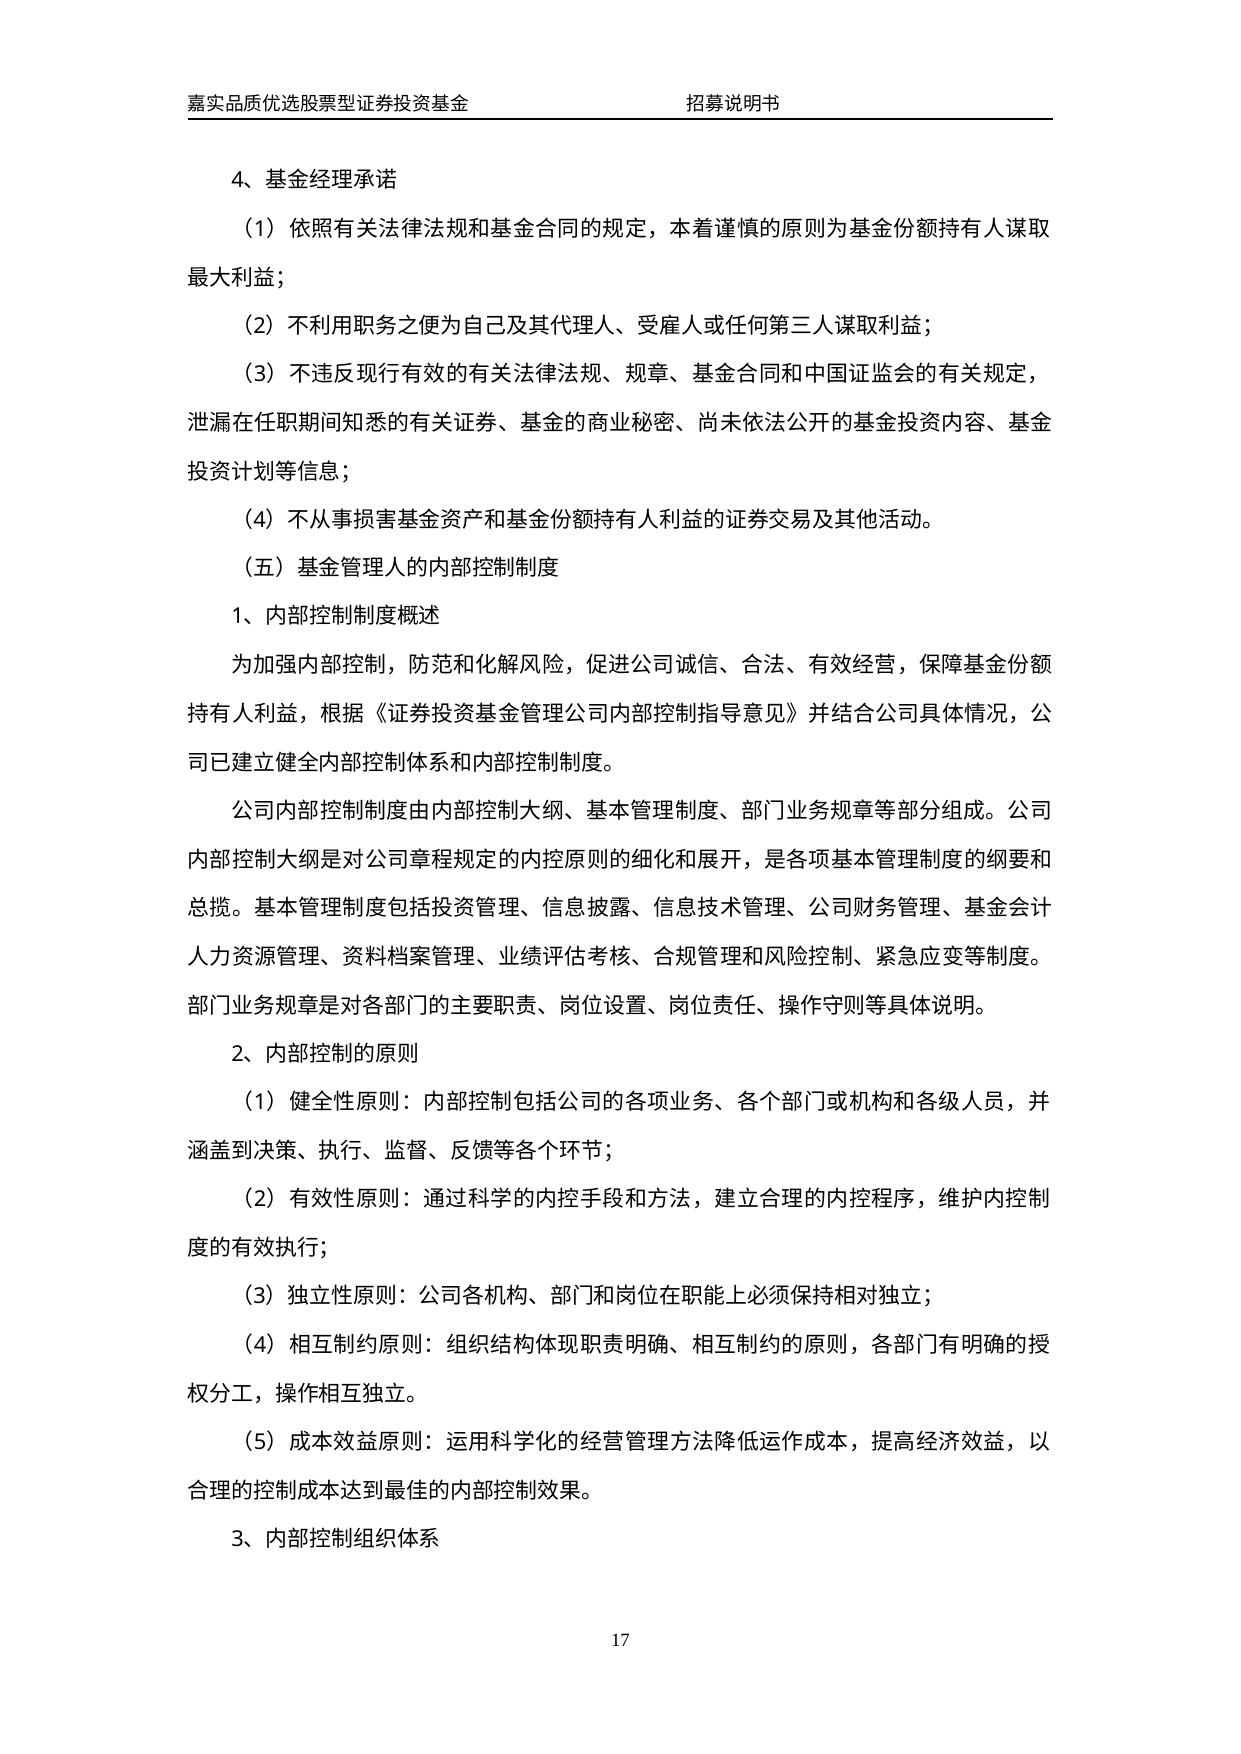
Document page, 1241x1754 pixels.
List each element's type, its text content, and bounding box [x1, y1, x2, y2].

text （五）基金管理人的内部控制制度 [187, 550, 1053, 582]
text 4、基金经理承诺 [187, 162, 1053, 194]
text 3、内部控制组织体系 [187, 1521, 1053, 1553]
text （4）相互制约原则：组织结构体现职责明确、相互制约的原则，各部门有明确的授权分工，操作相互独立。 [187, 1327, 1053, 1408]
text （3）不违反现行有效的有关法律法规、规章、基金合同和中国证监会的有关规定，泄漏在任职期间知悉的有关证券、基金的商业秘密、尚未依法公开的基金投资内容、基金投资计划等信息； [187, 356, 1053, 486]
text 1、内部控制制度概述 [187, 598, 1053, 631]
text （5）成本效益原则：运用科学化的经营管理方法降低运作成本，提高经济效益，以合理的控制成本达到最佳的内部控制效果。 [187, 1424, 1053, 1505]
text （2）有效性原则：通过科学的内控手段和方法，建立合理的内控程序，维护内控制度的有效执行； [187, 1181, 1053, 1262]
text （1）健全性原则：内部控制包括公司的各项业务、各个部门或机构和各级人员，并涵盖到决策、执行、监督、反馈等各个环节； [187, 1084, 1053, 1165]
text 2、内部控制的原则 [187, 1036, 1053, 1068]
text （4）不从事损害基金资产和基金份额持有人利益的证券交易及其他活动。 [187, 502, 1053, 534]
text 为加强内部控制，防范和化解风险，促进公司诚信、合法、有效经营，保障基金份额持有人利益，根据《证券投资基金管理公司内部控制指导意见》并结合公司具体情况，公司已建立健全内部控制体系和内部控制制度。 [187, 647, 1053, 777]
text （1）依照有关法律法规和基金合同的规定，本着谨慎的原则为基金份额持有人谋取最大利益； [187, 210, 1053, 292]
text （3）独立性原则：公司各机构、部门和岗位在职能上必须保持相对独立； [187, 1278, 1053, 1311]
text 公司内部控制制度由内部控制大纲、基本管理制度、部门业务规章等部分组成。公司内部控制大纲是对公司章程规定的内控原则的细化和展开，是各项基本管理制度的纲要和总揽。基本管理制度包括投资管理、信息披露、信息技术管理、公司财务管理、基金会计、人力资源管理、资料档案管理、业绩评估考核、合规管理和风险控制、紧急应变等制度。部门业务规章是对各部门的主要职责、岗位设置、岗位责任、操作守则等具体说明。 [187, 792, 1053, 1020]
text （2）不利用职务之便为自己及其代理人、受雇人或任何第三人谋取利益； [187, 307, 1053, 340]
